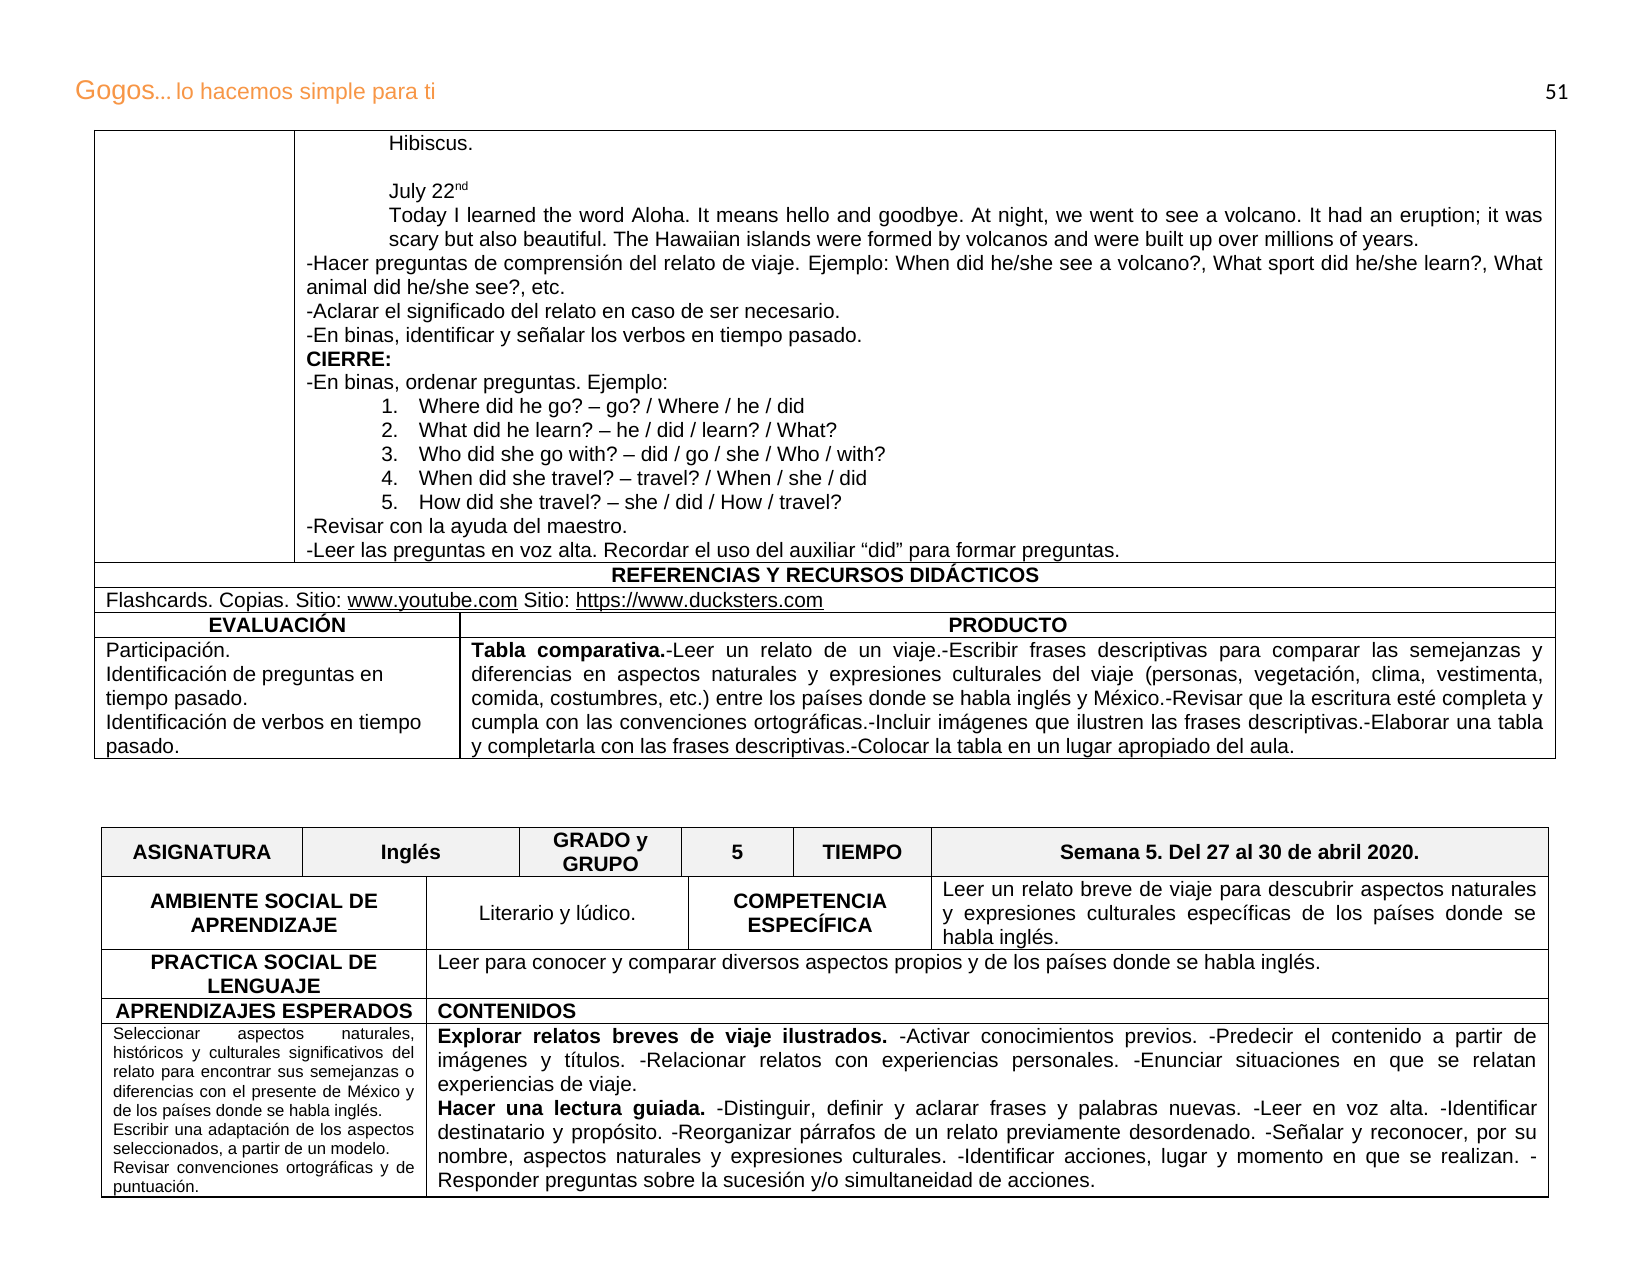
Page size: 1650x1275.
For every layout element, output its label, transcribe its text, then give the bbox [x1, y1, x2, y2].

table_cell Tabla comparativa.-Leer un relato de un viaje.-Escribir frases descriptivas para comparar las semejanzas y diferencias en aspectos naturales y expresiones culturales del viaje (personas, vegetación, clima, vestimenta, comida, costumbres, etc.) entre los países donde se habla inglés y México.-Revisar que la escritura esté completa y cumpla con las convenciones ortográficas.-Incluir imágenes que ilustren las frases descriptivas.-Elaborar una tabla y completarla con las frases descriptivas.-Colocar la tabla en un lugar apropiado del aula. [461, 638, 1555, 758]
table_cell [95, 131, 294, 562]
table_cell COMPETENCIA ESPECÍFICA [689, 877, 931, 949]
table_cell PRODUCTO [461, 613, 1555, 637]
table_cell CONTENIDOS [427, 999, 1548, 1023]
table_cell EVALUACIÓN [95, 613, 459, 637]
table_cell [102, 1024, 426, 1196]
table_cell REFERENCIAS Y RECURSOS DIDÁCTICOS [95, 563, 1555, 587]
table_cell Flashcards. Copias. Sitio: www.youtube.com Sitio: https://www.ducksters.com [95, 588, 1555, 612]
table_cell Literario y lúdico. [427, 877, 688, 949]
table_header 5 [682, 828, 793, 876]
table_header Inglés [303, 828, 519, 876]
table_cell PRACTICA SOCIAL DE LENGUAJE [102, 950, 426, 998]
table_header ASIGNATURA [102, 828, 302, 876]
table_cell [427, 1024, 1548, 1196]
table_cell Leer un relato breve de viaje para descubrir aspectos naturales y expresiones culturales específicas de los países donde se habla inglés. [932, 877, 1548, 949]
table_header GRADO y GRUPO [520, 828, 681, 876]
table_header Semana 5. Del 27 al 30 de abril 2020. [932, 828, 1548, 876]
table_cell APRENDIZAJES ESPERADOS [102, 999, 426, 1023]
table_header TIEMPO [794, 828, 931, 876]
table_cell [295, 131, 1555, 562]
table_cell AMBIENTE SOCIAL DE APRENDIZAJE [102, 877, 426, 949]
table_cell Participación. Identificación de preguntas en tiempo pasado. Identificación de verbos en tiempo pasado. [95, 638, 459, 758]
table_cell Leer para conocer y comparar diversos aspectos propios y de los países donde se habla inglés. [427, 950, 1548, 998]
